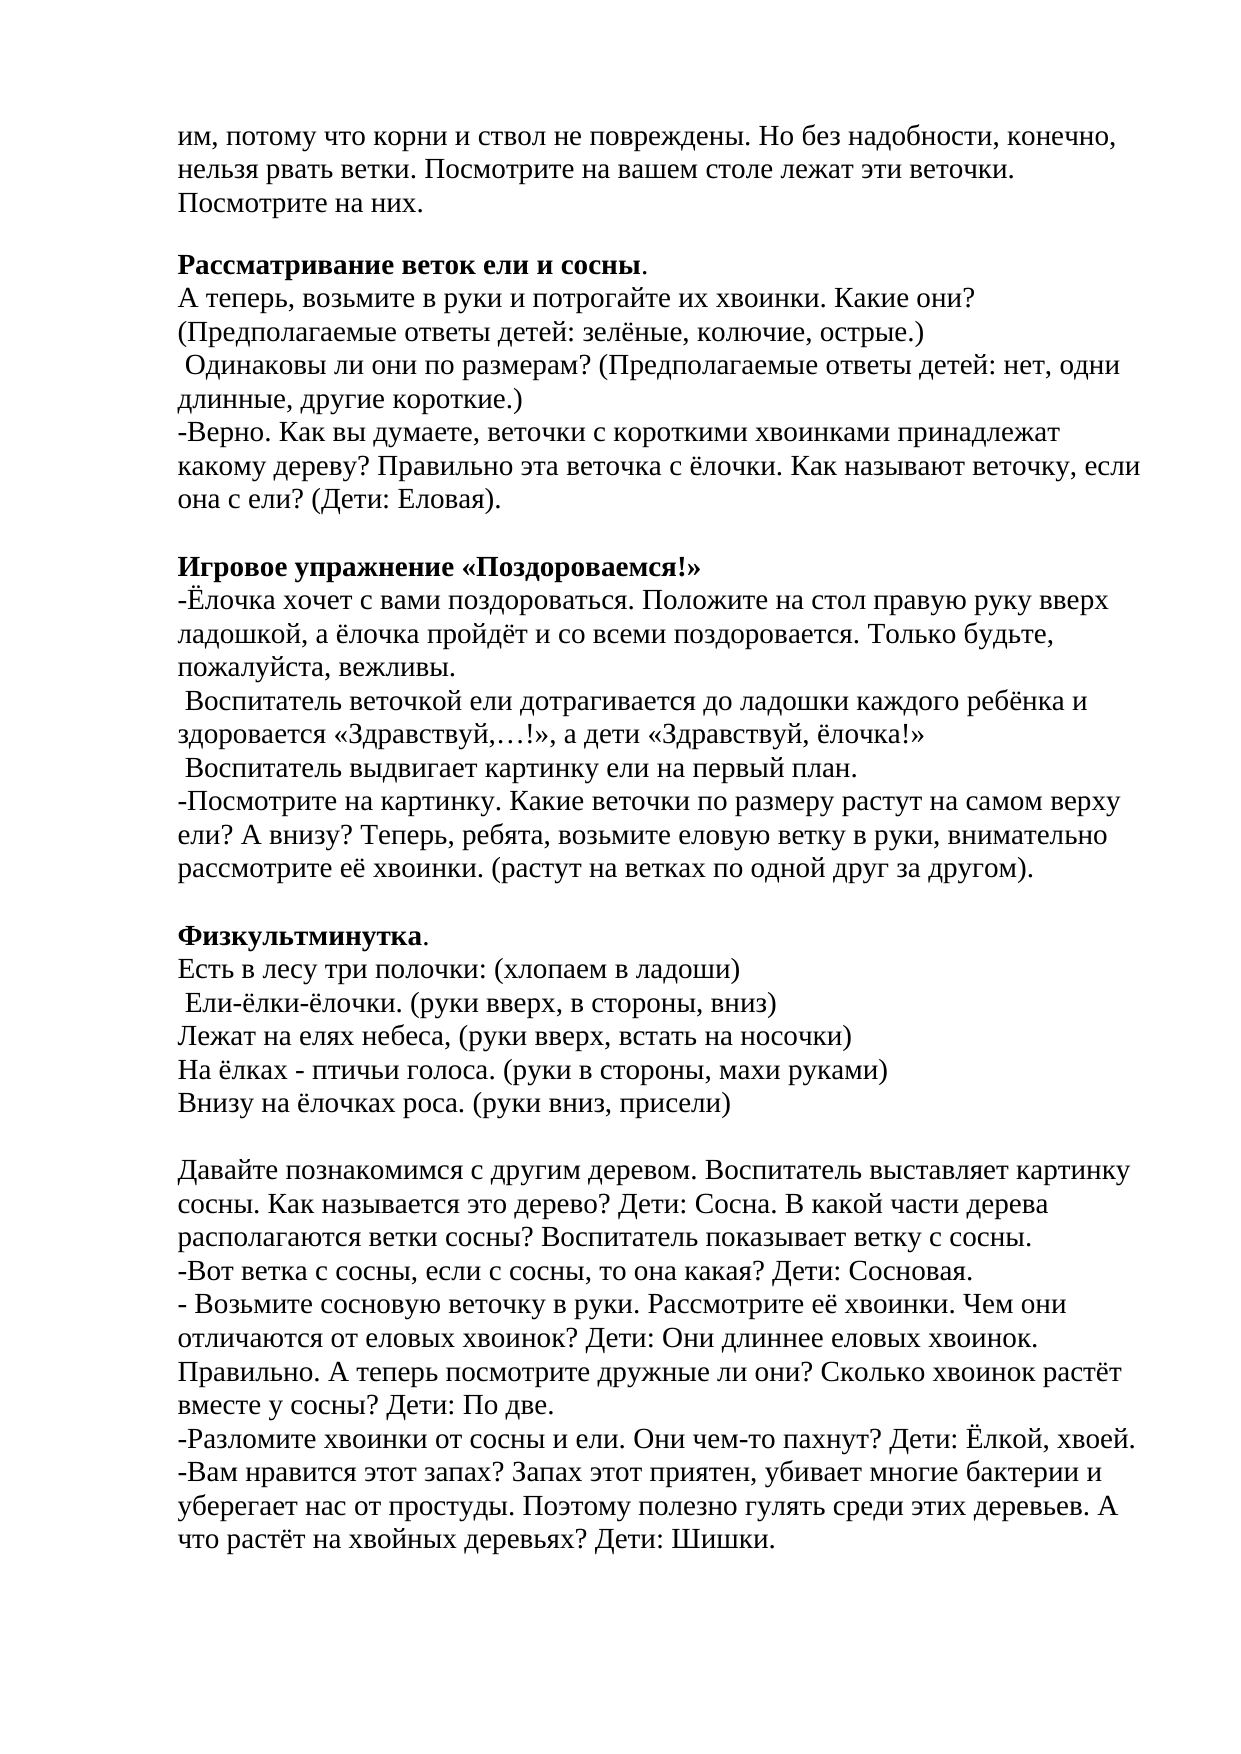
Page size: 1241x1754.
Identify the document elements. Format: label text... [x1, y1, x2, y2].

text -Посмотрите на картинку. Какие веточки по размеру растут на самом верху ели? А внизу? Теперь, ребята, возьмите еловую ветку в руки, внимательно рассмотрите её хвоинки. (растут на ветках по одной друг за другом). [177, 783, 1152, 884]
text Воспитатель выдвигает картинку ели на первый план. [177, 750, 1152, 783]
text -Верно. Как вы думаете, веточки с короткими хвоинками принадлежат какому дереву? Правильно эта веточка с ёлочки. Как называют веточку, если она с ели? (Дети: Еловая). [177, 414, 1152, 515]
text Воспитатель веточкой ели дотрагивается до ладошки каждого ребёнка и здоровается «Здравствуй,…!», а дети «Здравствуй, ёлочка!» [177, 683, 1152, 750]
text Лежат на елях небеса, (руки вверх, встать на носочки) [177, 1018, 1152, 1052]
text На ёлках - птичьи голоса. (руки в стороны, махи руками) [177, 1052, 1152, 1085]
text Игровое упражнение «Поздороваемся!» [177, 549, 1152, 582]
text -Ёлочка хочет с вами поздороваться. Положите на стол правую руку вверх ладошкой, а ёлочка пройдёт и со всеми поздоровается. Только будьте, пожалуйста, вежливы. [177, 582, 1152, 683]
text Есть в лесу три полочки: (хлопаем в ладоши) [177, 951, 1152, 985]
text Внизу на ёлочках роса. (руки вниз, присели) [177, 1085, 1152, 1119]
text А теперь, возьмите в руки и потрогайте их хвоинки. Какие они? (Предполагаемые ответы детей: зелёные, колючие, острые.) [177, 280, 1152, 347]
text Физкультминутка. [177, 918, 1152, 951]
text -Разломите хвоинки от сосны и ели. Они чем-то пахнут? Дети: Ёлкой, хвоей. -Вам нравится этот запах? Запах этот приятен, убивает многие бактерии и уберегает нас от простуды. Поэтому полезно гулять среди этих деревьев. А что растёт на хвойных деревьях? Дети: Шишки. [177, 1421, 1152, 1555]
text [177, 118, 1152, 219]
text - Возьмите сосновую веточку в руки. Рассмотрите её хвоинки. Чем они отличаются от еловых хвоинок? Дети: Они длиннее еловых хвоинок. Правильно. А теперь посмотрите дружные ли они? Сколько хвоинок растёт вместе у сосны? Дети: По две. [177, 1287, 1152, 1421]
text Ели-ёлки-ёлочки. (руки вверх, в стороны, вниз) [177, 985, 1152, 1018]
text Давайте познакомимся с другим деревом. Воспитатель выставляет картинку сосны. Как называется это дерево? Дети: Сосна. В какой части дерева располагаются ветки сосны? Воспитатель показывает ветку с сосны. [177, 1152, 1152, 1253]
text -Вот ветка с сосны, если с сосны, то она какая? Дети: Сосновая. [177, 1253, 1152, 1287]
text Одинаковы ли они по размерам? (Предполагаемые ответы детей: нет, одни длинные, другие короткие.) [177, 347, 1152, 414]
text Рассматривание веток ели и сосны. [177, 247, 1152, 280]
